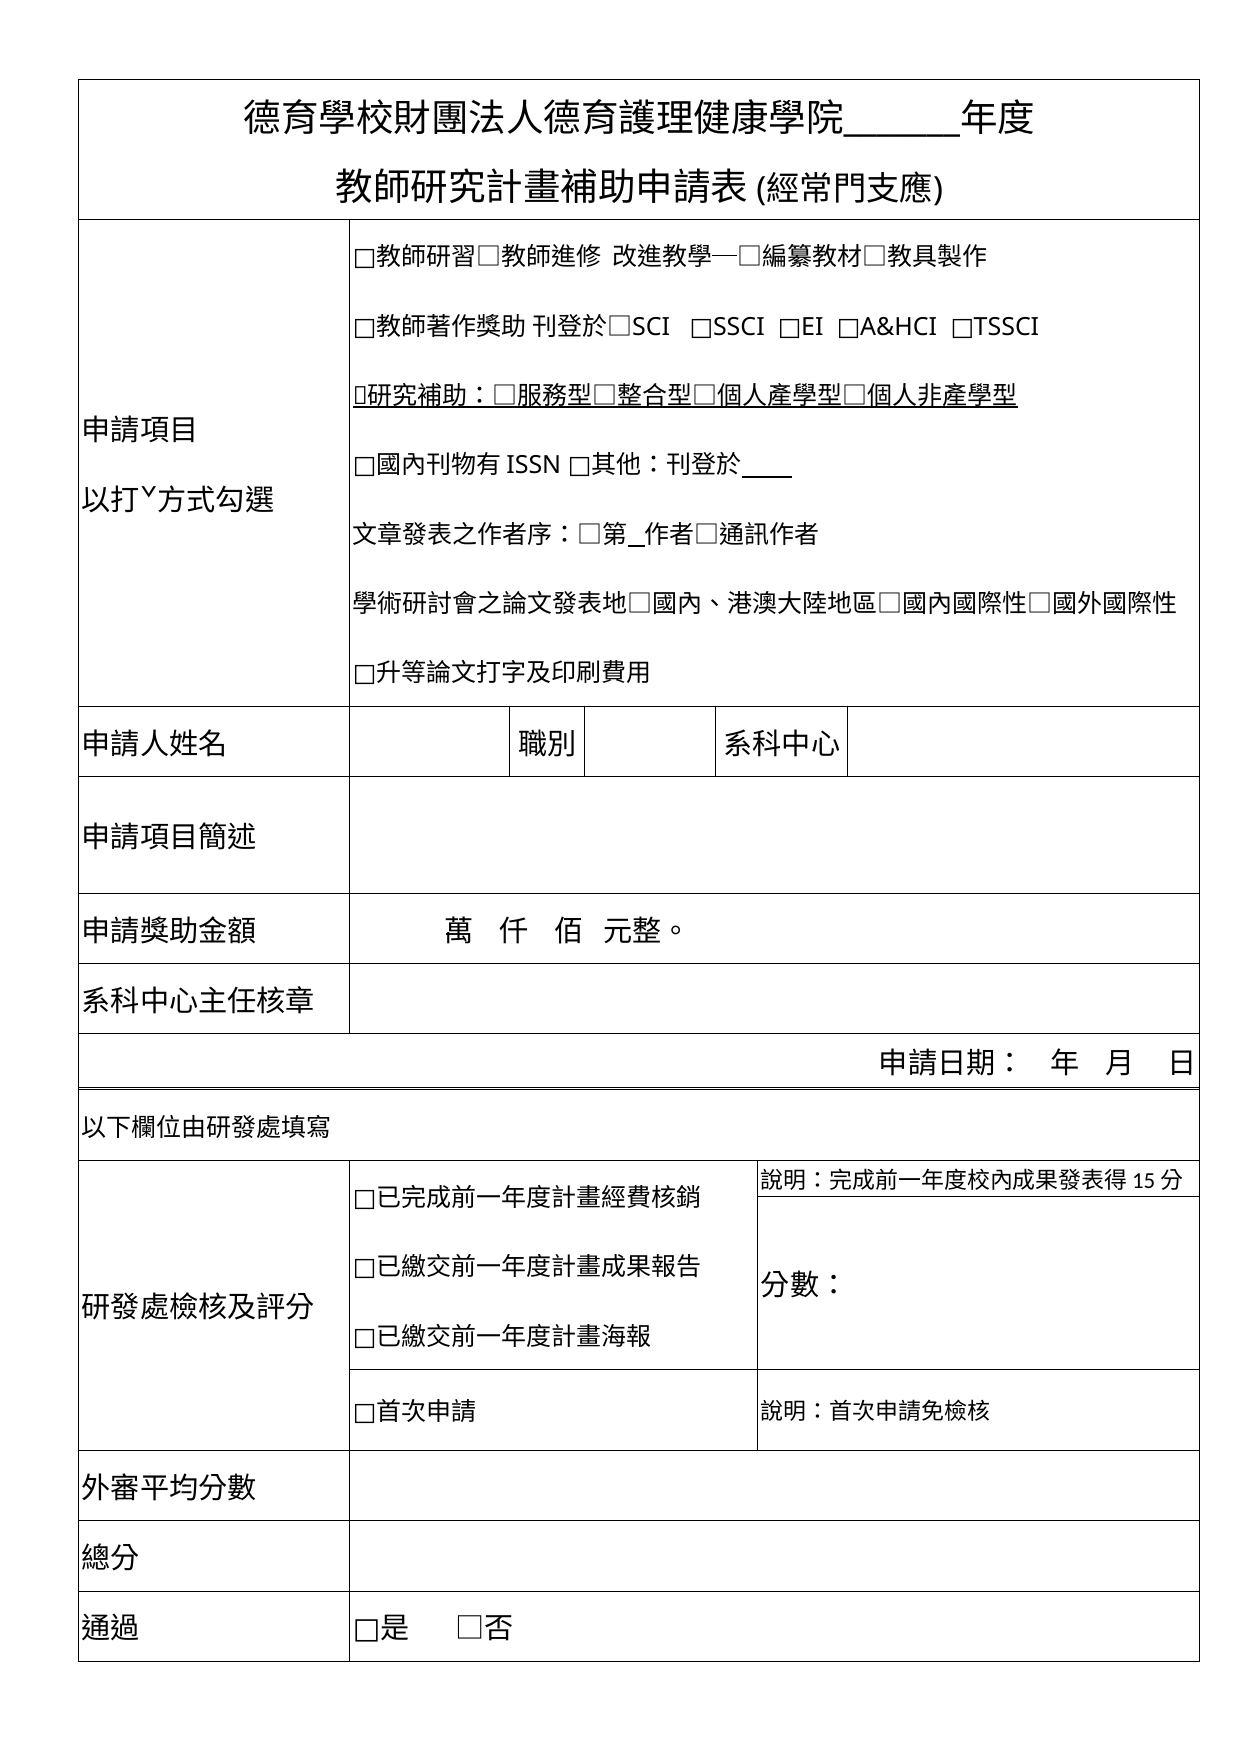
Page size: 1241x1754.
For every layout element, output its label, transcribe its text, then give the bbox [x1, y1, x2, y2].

table_cell [848, 707, 1199, 776]
table_cell 通過 [79, 1592, 349, 1661]
table_cell 說明：完成前一年度校內成果發表得15分 [758, 1161, 1199, 1196]
table_cell 說明：首次申請免檢核 [758, 1370, 1199, 1450]
table_cell 系科中心 [716, 707, 847, 776]
table_cell 申請人姓名 [79, 707, 349, 776]
table_cell 研發處檢核及評分 [79, 1161, 349, 1450]
table_cell □是 □否 [350, 1592, 1199, 1661]
table_cell 申請日期： 年 月 日 [79, 1034, 1199, 1087]
table_cell 分數： [758, 1197, 1199, 1369]
table_cell 申請項目簡述 [79, 777, 349, 892]
table_cell 申請獎助金額 [79, 894, 349, 963]
table_cell [350, 1451, 1199, 1520]
table_cell [585, 707, 715, 776]
table_cell [350, 777, 1199, 892]
table_cell 總分 [79, 1521, 349, 1591]
table_cell [350, 707, 509, 776]
table_cell 以下欄位由研發處填寫 [79, 1090, 1199, 1160]
table_cell □教師研習□教師進修 改進教學─□編纂教材□教具製作 □教師著作獎助 刊登於□SCI □SSCI □EI □A&HCI □TSSCI 研究補助：□服務型□整合型□個人產學型□個人非產學型 □國內刊物有ISSN □其他：刊登於 文章發表之作者序：□第 作者□通訊作者 學術研討會之論文發表地□國內、港澳大陸地區□國內國際性□國外國際性 □升等論文打字及印刷費用 [350, 220, 1199, 706]
table_cell 系科中心主任核章 [79, 964, 349, 1033]
table_cell 外審平均分數 [79, 1451, 349, 1520]
table_cell 申請項目 以打ˇ方式勾選 [79, 220, 349, 706]
table_cell 萬 仟 佰 元整。 [350, 894, 1199, 963]
table_cell [350, 964, 1199, 1033]
table_cell [350, 1521, 1199, 1591]
table_cell 職別 [510, 707, 584, 776]
table_header 德育學校財團法人德育護理健康學院_______年度 教師研究計畫補助申請表 (經常門支應) [79, 80, 1199, 219]
table_cell □首次申請 [350, 1370, 757, 1450]
table_cell □已完成前一年度計畫經費核銷 □已繳交前一年度計畫成果報告 □已繳交前一年度計畫海報 [350, 1161, 757, 1369]
